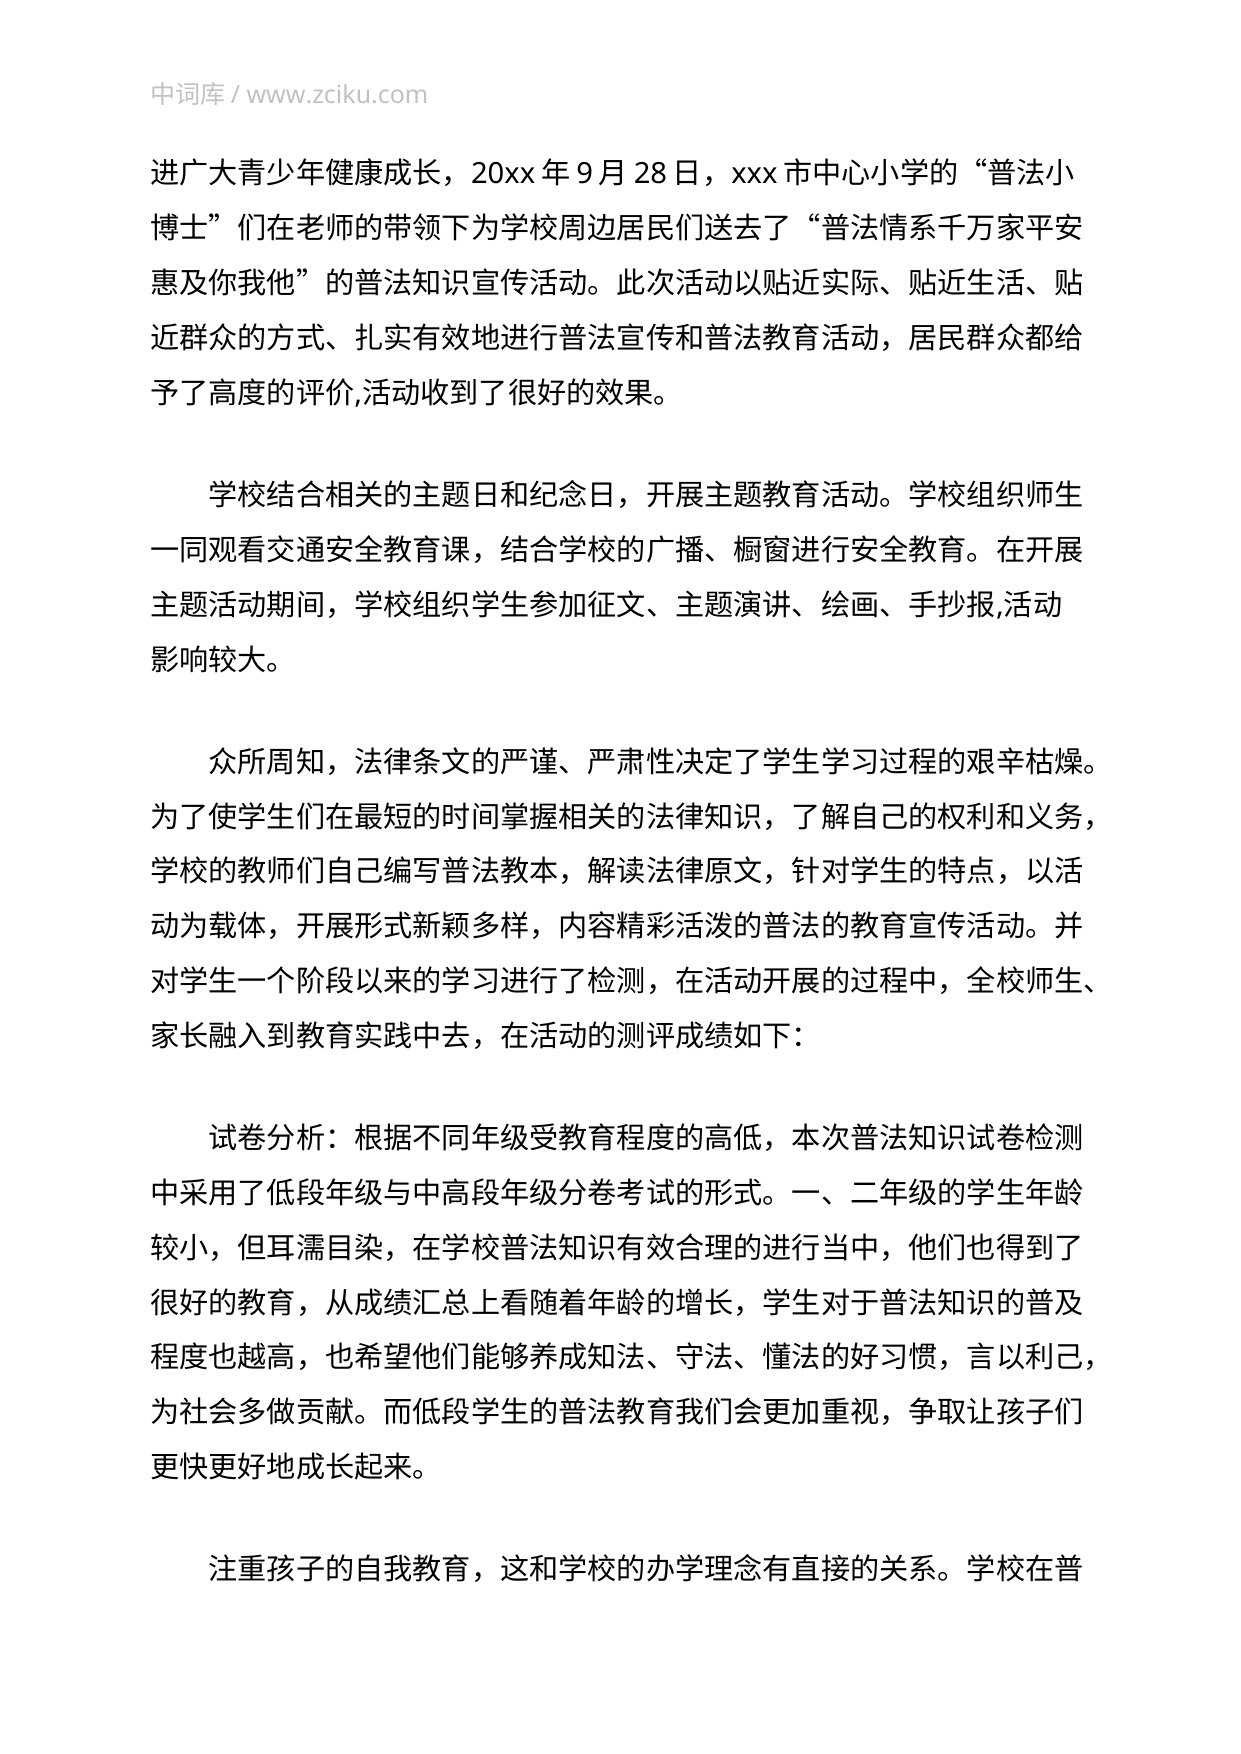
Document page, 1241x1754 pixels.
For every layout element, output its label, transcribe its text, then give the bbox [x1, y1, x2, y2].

text 众所周知，法律条文的严谨、严肃性决定了学生学习过程的艰辛枯燥。为了使学生们在最短的时间掌握相关的法律知识，了解自己的权利和义务，学校的教师们自己编写普法教本，解读法律原文，针对学生的特点，以活动为载体，开展形式新颖多样，内容精彩活泼的普法的教育宣传活动。并对学生一个阶段以来的学习进行了检测，在活动开展的过程中，全校师生、家长融入到教育实践中去，在活动的测评成绩如下： [150, 738, 1090, 1055]
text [150, 150, 1090, 412]
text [150, 1546, 1090, 1588]
text 试卷分析：根据不同年级受教育程度的高低，本次普法知识试卷检测中采用了低段年级与中高段年级分卷考试的形式。一、二年级的学生年龄较小，但耳濡目染，在学校普法知识有效合理的进行当中，他们也得到了很好的教育，从成绩汇总上看随着年龄的增长，学生对于普法知识的普及程度也越高，也希望他们能够养成知法、守法、懂法的好习惯，言以利己，为社会多做贡献。而低段学生的普法教育我们会更加重视，争取让孩子们更快更好地成长起来。 [150, 1114, 1090, 1486]
text 学校结合相关的主题日和纪念日，开展主题教育活动。学校组织师生一同观看交通安全教育课，结合学校的广播、橱窗进行安全教育。在开展主题活动期间，学校组织学生参加征文、主题演讲、绘画、手抄报,活动影响较大。 [150, 472, 1090, 679]
